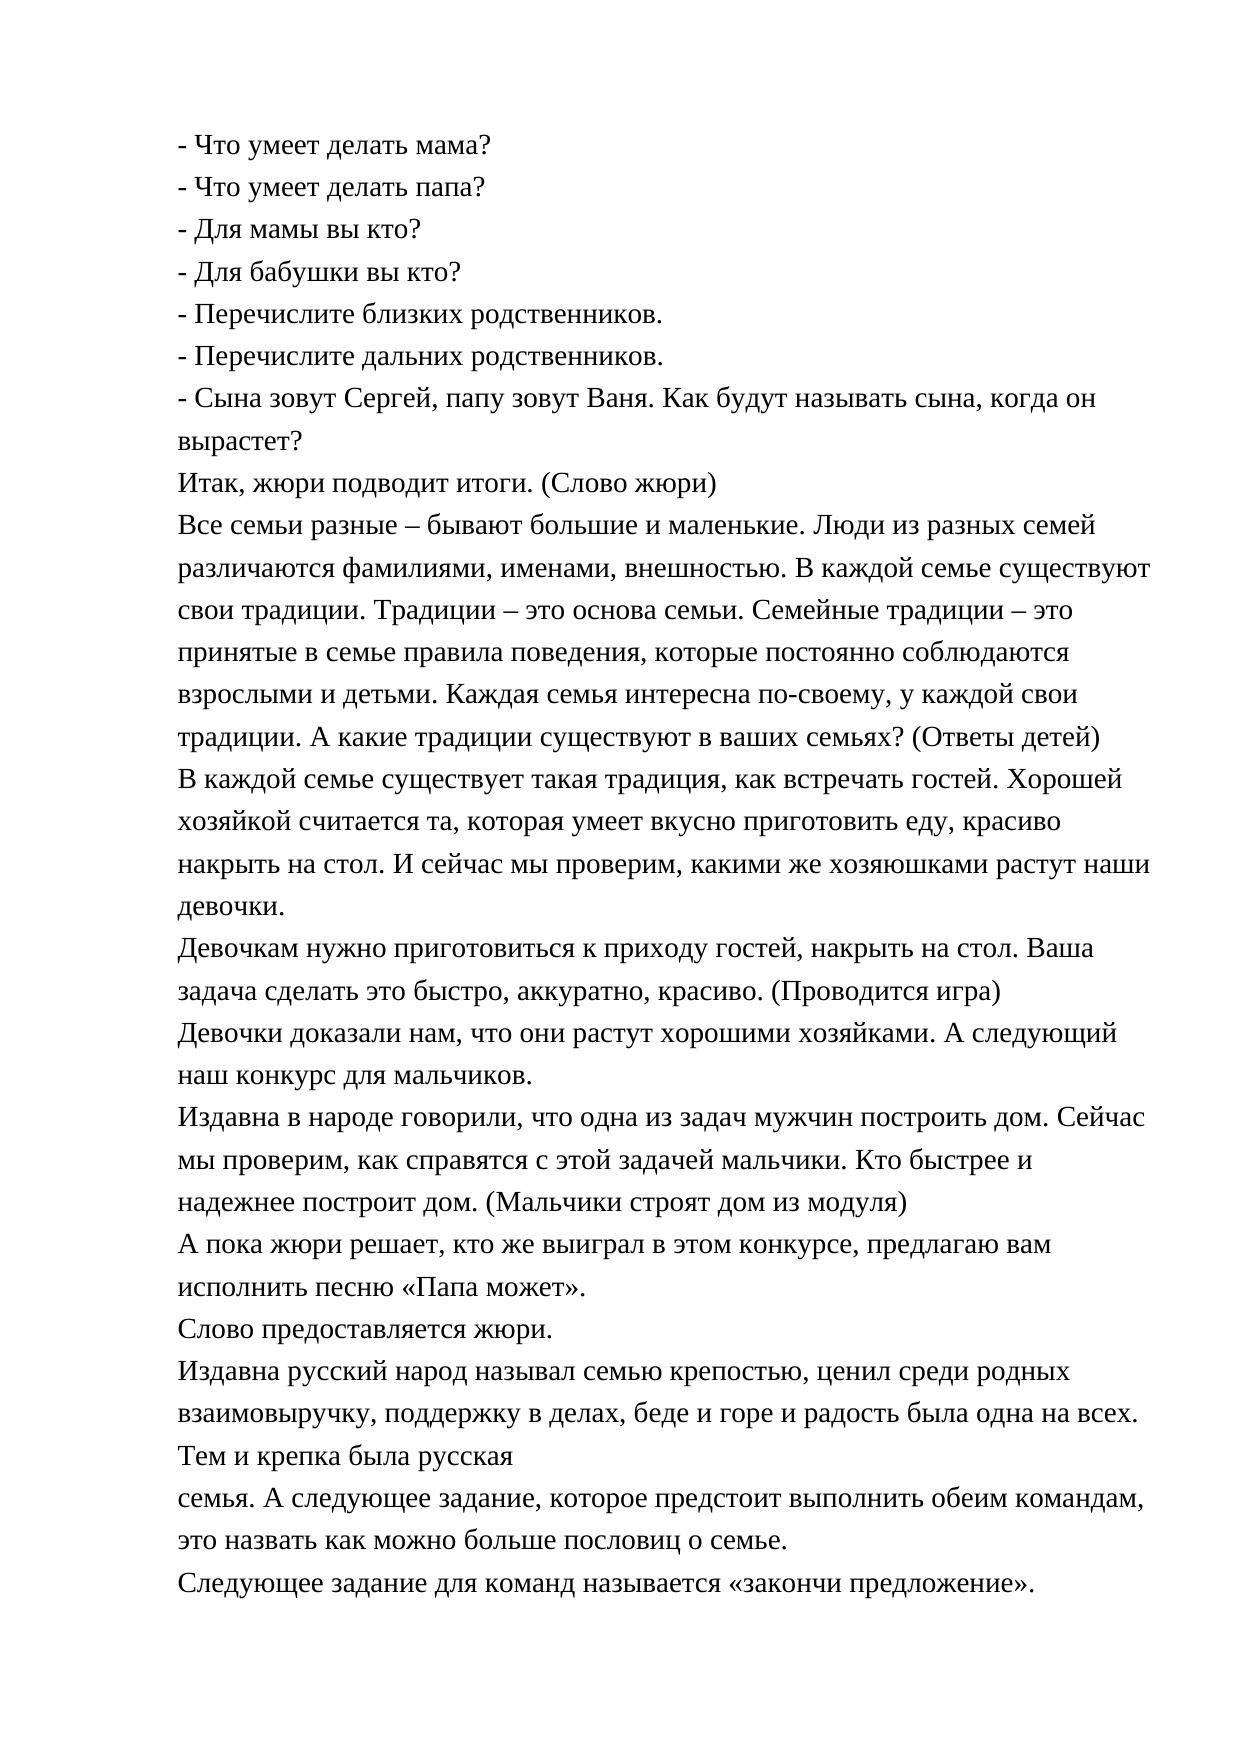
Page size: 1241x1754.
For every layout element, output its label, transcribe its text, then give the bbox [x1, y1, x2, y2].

text Издавна в народе говорили, что одна из задач мужчин построить дом. Сейчас мы проверим, как справятся с этой задачей мальчики. Кто быстрее и надежнее построит дом. (Мальчики строят дом из модуля) [177, 1091, 1152, 1218]
text семья. А следующее задание, которое предстоит выполнить обеим командам, это назвать как можно больше пословиц о семье. [177, 1471, 1152, 1556]
text - Что умеет делать мама? [177, 118, 1152, 160]
text Девочкам нужно приготовиться к приходу гостей, накрыть на стол. Ваша задача сделать это быстро, аккуратно, красиво. (Проводится игра) [177, 922, 1152, 1006]
text Все семьи разные – бывают большие и маленькие. Люди из разных семей различаются фамилиями, именами, внешностью. В каждой семье существуют свои традиции. Традиции – это основа семьи. Семейные традиции – это принятые в семье правила поведения, которые постоянно соблюдаются взрослыми и детьми. Каждая семья интересна по-своему, у каждой свои традиции. А какие традиции существуют в ваших семьях? (Ответы детей) [177, 499, 1152, 752]
text - Что умеет делать папа? [177, 160, 1152, 203]
text - Перечислите близких родственников. [177, 287, 1152, 329]
text Итак, жюри подводит итоги. (Слово жюри) [177, 456, 1152, 499]
text В каждой семье существует такая традиция, как встречать гостей. Хорошей хозяйкой считается та, которая умеет вкусно приготовить еду, красиво накрыть на стол. И сейчас мы проверим, какими же хозяюшками растут наши девочки. [177, 752, 1152, 922]
text - Перечислите дальних родственников. [177, 329, 1152, 372]
text Девочки доказали нам, что они растут хорошими хозяйками. А следующий наш конкурс для мальчиков. [177, 1006, 1152, 1091]
text Следующее задание для команд называется «закончи предложение». [177, 1556, 1152, 1598]
text - Для бабушки вы кто? [177, 245, 1152, 287]
text Слово предоставляется жюри. [177, 1302, 1152, 1344]
text Издавна русский народ называл семью крепостью, ценил среди родных взаимовыручку, поддержку в делах, беде и горе и радость была одна на всех. Тем и крепка была русская [177, 1344, 1152, 1471]
text - Сына зовут Сергей, папу зовут Ваня. Как будут называть сына, когда он вырастет? [177, 372, 1152, 456]
text - Для мамы вы кто? [177, 203, 1152, 245]
text А пока жюри решает, кто же выиграл в этом конкурсе, предлагаю вам исполнить песню «Папа может». [177, 1218, 1152, 1302]
